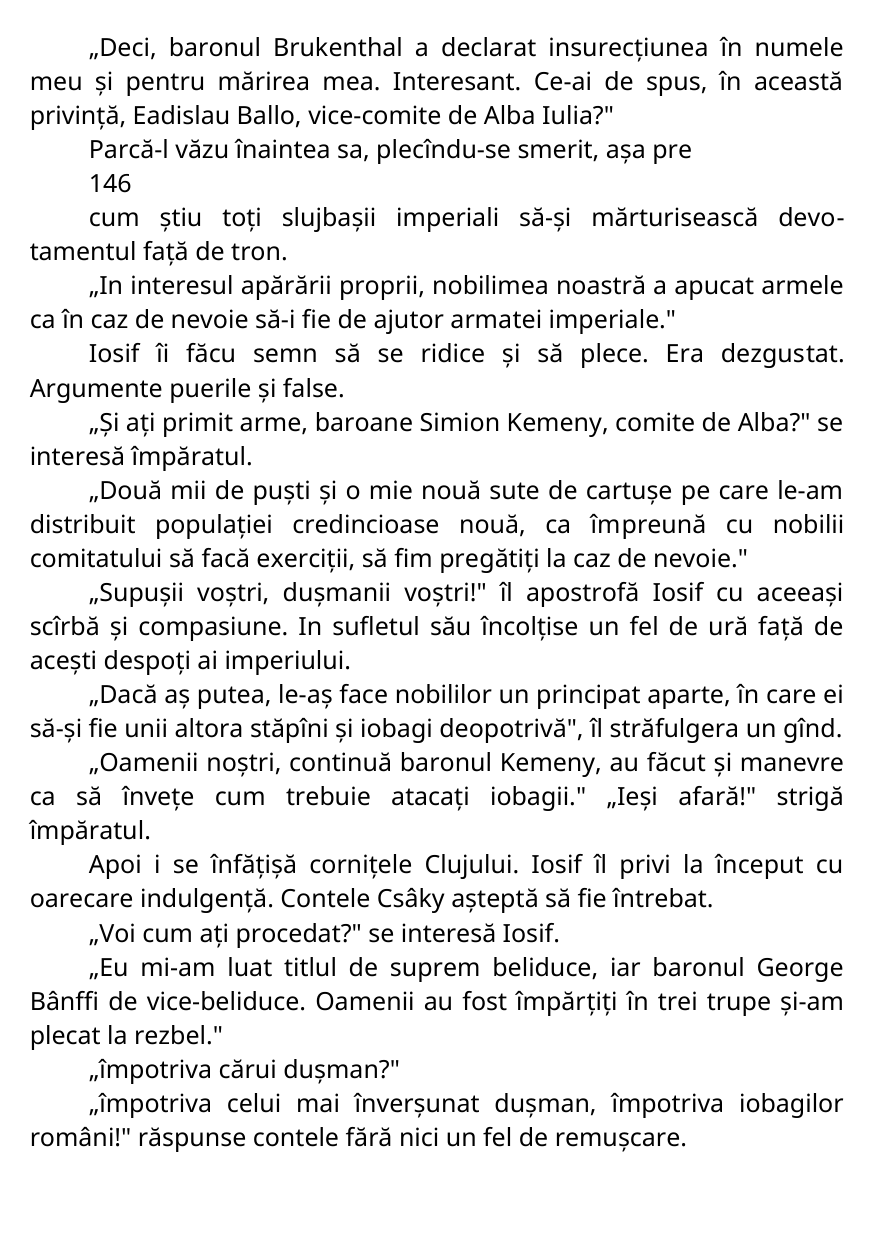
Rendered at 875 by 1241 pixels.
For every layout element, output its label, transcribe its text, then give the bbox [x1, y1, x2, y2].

text „Dacă aş putea, le-aş face nobililor un principat aparte, în care ei să-şi fie unii altora stăpîni şi iobagi deopotrivă", îl străfulgera un gînd. [29, 677, 844, 745]
text „Şi aţi primit arme, baroane Simion Kemeny, comite de Alba?" se interesă împăratul. [29, 404, 844, 472]
text „Două mii de puşti şi o mie nouă sute de cartuşe pe care le-am distribuit populaţiei credincioase nouă, ca împreună cu nobilii comitatului să facă exerciţii, să fim pregătiţi la caz de nevoie." [29, 472, 844, 574]
text „Supuşii voştri, duşmanii voştri!" îl apostrofă Iosif cu aceeaşi scîrbă şi compasiune. In sufletul său încolţise un fel de ură faţă de aceşti despoţi ai imperiului. [29, 574, 844, 677]
text „Eu mi-am luat titlul de suprem beliduce, iar baronul George Bânffi de vice-beliduce. Oamenii au fost împărţiţi în trei trupe şi-am plecat la rezbel." [29, 949, 844, 1051]
text „împotriva celui mai înverşunat duşman, împotriva iobagilor români!" răspunse contele fără nici un fel de remuşcare. [29, 1086, 844, 1154]
text 143 [29, 166, 844, 200]
text „Oamenii noştri, continuă baronul Kemeny, au făcut şi manevre ca să înveţe cum trebuie atacaţi iobagii." „Ieşi afară!" strigă împăratul. [29, 745, 844, 847]
text „Deci, baronul Brukenthal a declarat insurecţiunea în numele meu şi pentru mărirea mea. Interesant. Ce-ai de spus, în această privinţă, Eadislau Ballo, vice-comite de Alba Iulia?" [29, 29, 844, 132]
text Apoi i se înfăţişă corniţele Clujului. Iosif îl privi la început cu oarecare indulgenţă. Contele Csâky aşteptă să fie întrebat. [29, 847, 844, 915]
text „Voi cum aţi procedat?" se interesă Iosif. [29, 915, 844, 949]
text „împotriva cărui duşman?" [29, 1051, 844, 1086]
text Iosif îi făcu semn să se ridice şi să plece. Era dezgustat. Argumente puerile şi false. [29, 336, 844, 404]
text cum ştiu toţi slujbaşii imperiali să-şi mărturisească devotamentul faţă de tron. [29, 200, 844, 268]
text Parcă-l văzu înaintea sa, plecîndu-se smerit, aşa pre [29, 132, 844, 166]
text „In interesul apărării proprii, nobilimea noastră a apucat armele ca în caz de nevoie să-i fie de ajutor armatei imperiale." [29, 268, 844, 336]
